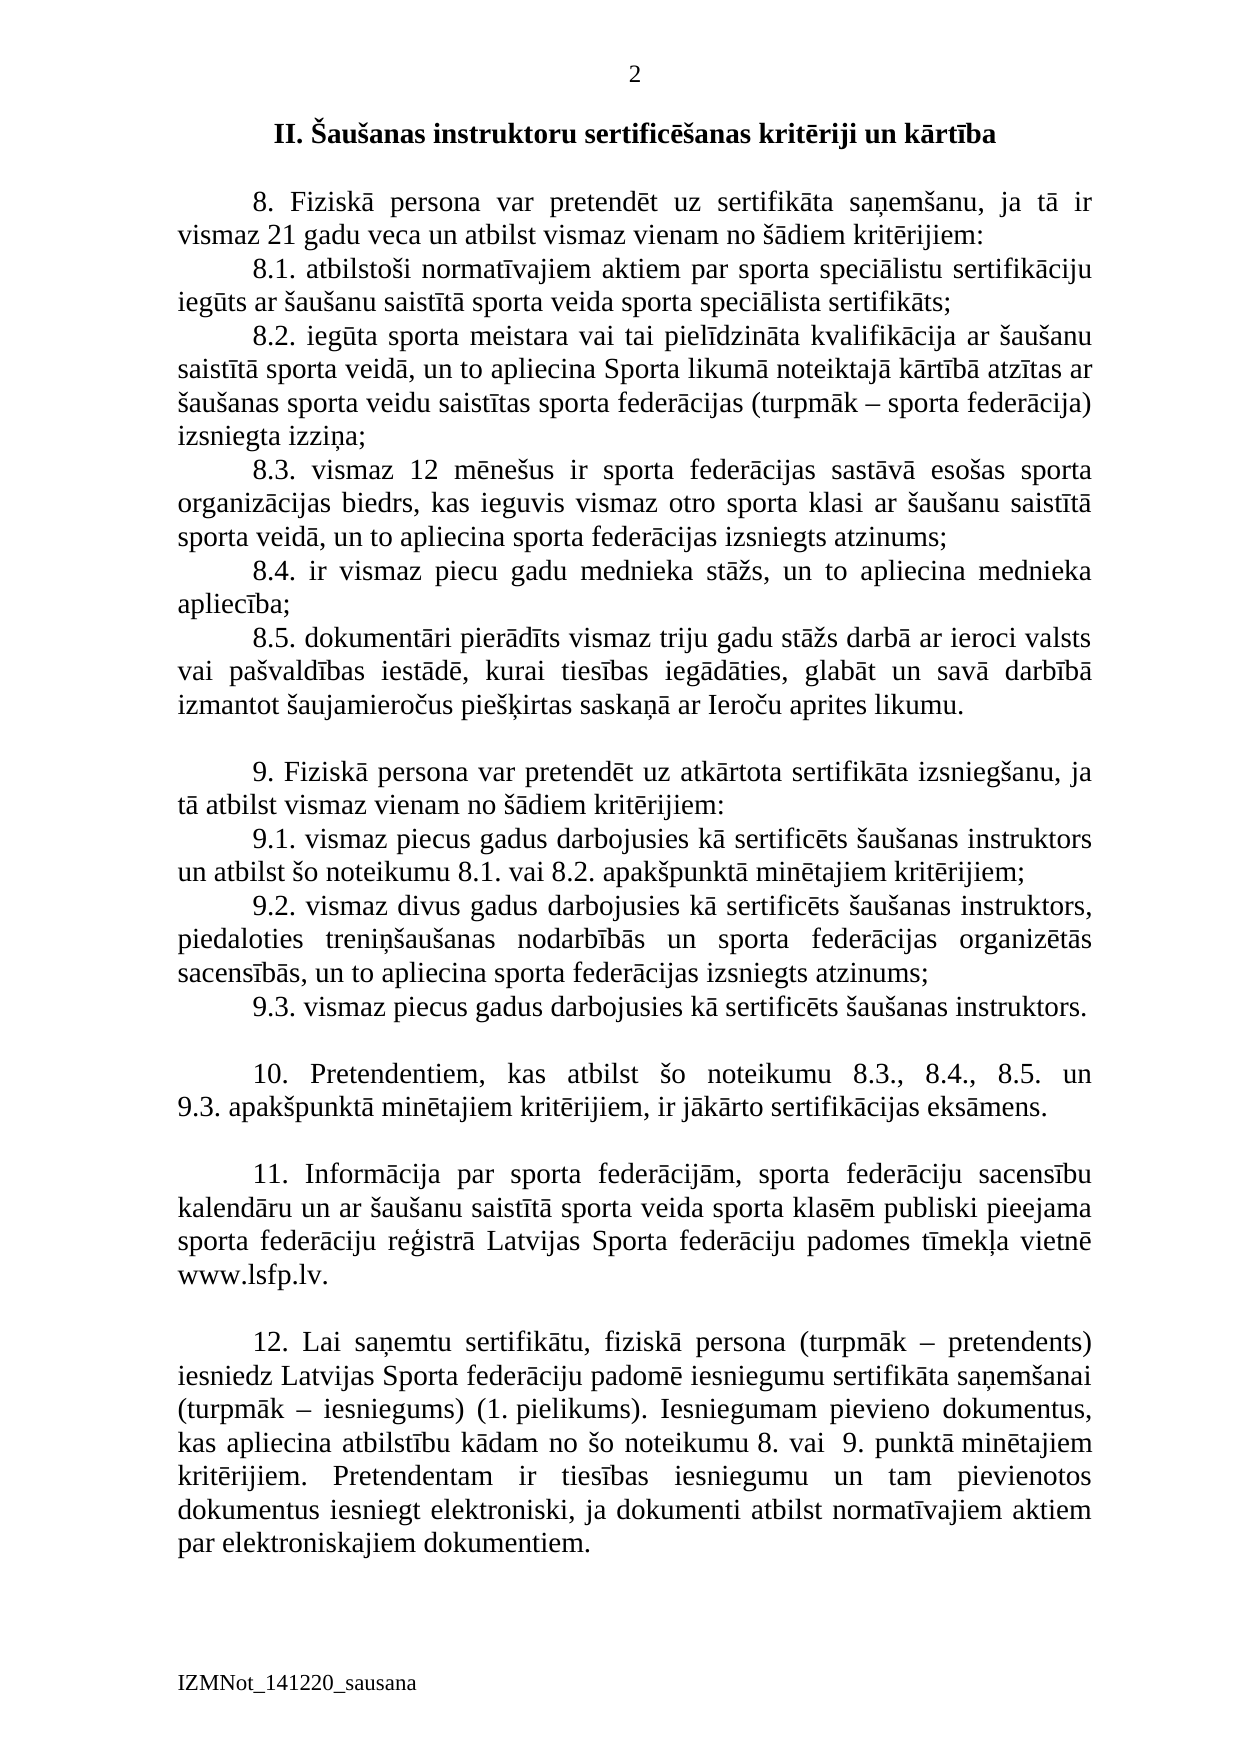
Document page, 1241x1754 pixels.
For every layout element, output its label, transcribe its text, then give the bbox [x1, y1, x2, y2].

text 8.3. vismaz 12 mēnešus ir sporta federācijas sastāvā esošas sporta organizācijas biedrs, kas ieguvis vismaz otro sporta klasi ar šaušanu saistītā sporta veidā, un to apliecina sporta federācijas izsniegts atzinums; [177, 452, 1093, 553]
text 11. Informācija par sporta federācijām, sporta federāciju sacensību kalendāru un ar šaušanu saistītā sporta veida sporta klasēm publiski pieejama sporta federāciju reģistrā Latvijas Sporta federāciju padomes tīmekļa vietnē www.lsfp.lv. [177, 1156, 1093, 1291]
text 9.1. vismaz piecus gadus darbojusies kā sertificēts šaušanas instruktors un atbilst šo noteikumu 8.1. vai 8.2. apakšpunktā minētajiem kritērijiem; [177, 821, 1093, 888]
text 9. Fiziskā persona var pretendēt uz atkārtota sertifikāta izsniegšanu, ja tā atbilst vismaz vienam no šādiem kritērijiem: [177, 754, 1093, 821]
text 8. Fiziskā persona var pretendēt uz sertifikāta saņemšanu, ja tā ir vismaz 21 gadu veca un atbilst vismaz vienam no šādiem kritērijiem: [177, 184, 1093, 251]
text 12. Lai saņemtu sertifikātu, fiziskā persona (turpmāk – pretendents) iesniedz Latvijas Sporta federāciju padomē iesniegumu sertifikāta saņemšanai (turpmāk – iesniegums) (1. pielikums). Iesniegumam pievieno dokumentus, kas apliecina atbilstību kādam no šo noteikumu 8. vai 9. punktā minētajiem kritērijiem. Pretendentam ir tiesības iesniegumu un tam pievienotos dokumentus iesniegt elektroniski, ja dokumenti atbilst normatīvajiem aktiem par elektroniskajiem dokumentiem. [177, 1324, 1093, 1559]
text 10. Pretendentiem, kas atbilst šo noteikumu 8.3., 8.4., 8.5. un 9.3. apakšpunktā minētajiem kritērijiem, ir jākārto sertifikācijas eksāmens. [177, 1056, 1093, 1123]
text 9.3. vismaz piecus gadus darbojusies kā sertificēts šaušanas instruktors. [177, 989, 1093, 1022]
text 8.5. dokumentāri pierādīts vismaz triju gadu stāžs darbā ar ieroci valsts vai pašvaldības iestādē, kurai tiesības iegādāties, glabāt un savā darbībā izmantot šaujamieročus piešķirtas saskaņā ar Ieroču aprites likumu. [177, 620, 1093, 720]
text II. Šaušanas instruktoru sertificēšanas kritēriji un kārtība [177, 117, 1093, 150]
text 8.4. ir vismaz piecu gadu mednieka stāžs, un to apliecina mednieka apliecība; [177, 553, 1093, 620]
text 8.1. atbilstoši normatīvajiem aktiem par sporta speciālistu sertifikāciju iegūts ar šaušanu saistītā sporta veida sporta speciālista sertifikāts; [177, 251, 1093, 318]
text 8.2. iegūta sporta meistara vai tai pielīdzināta kvalifikācija ar šaušanu saistītā sporta veidā, un to apliecina Sporta likumā noteiktajā kārtībā atzītas ar šaušanas sporta veidu saistītas sporta federācijas (turpmāk – sporta federācija) izsniegta izziņa; [177, 318, 1093, 452]
text 9.2. vismaz divus gadus darbojusies kā sertificēts šaušanas instruktors, piedaloties treniņšaušanas nodarbībās un sporta federācijas organizētās sacensībās, un to apliecina sporta federācijas izsniegts atzinums; [177, 888, 1093, 989]
